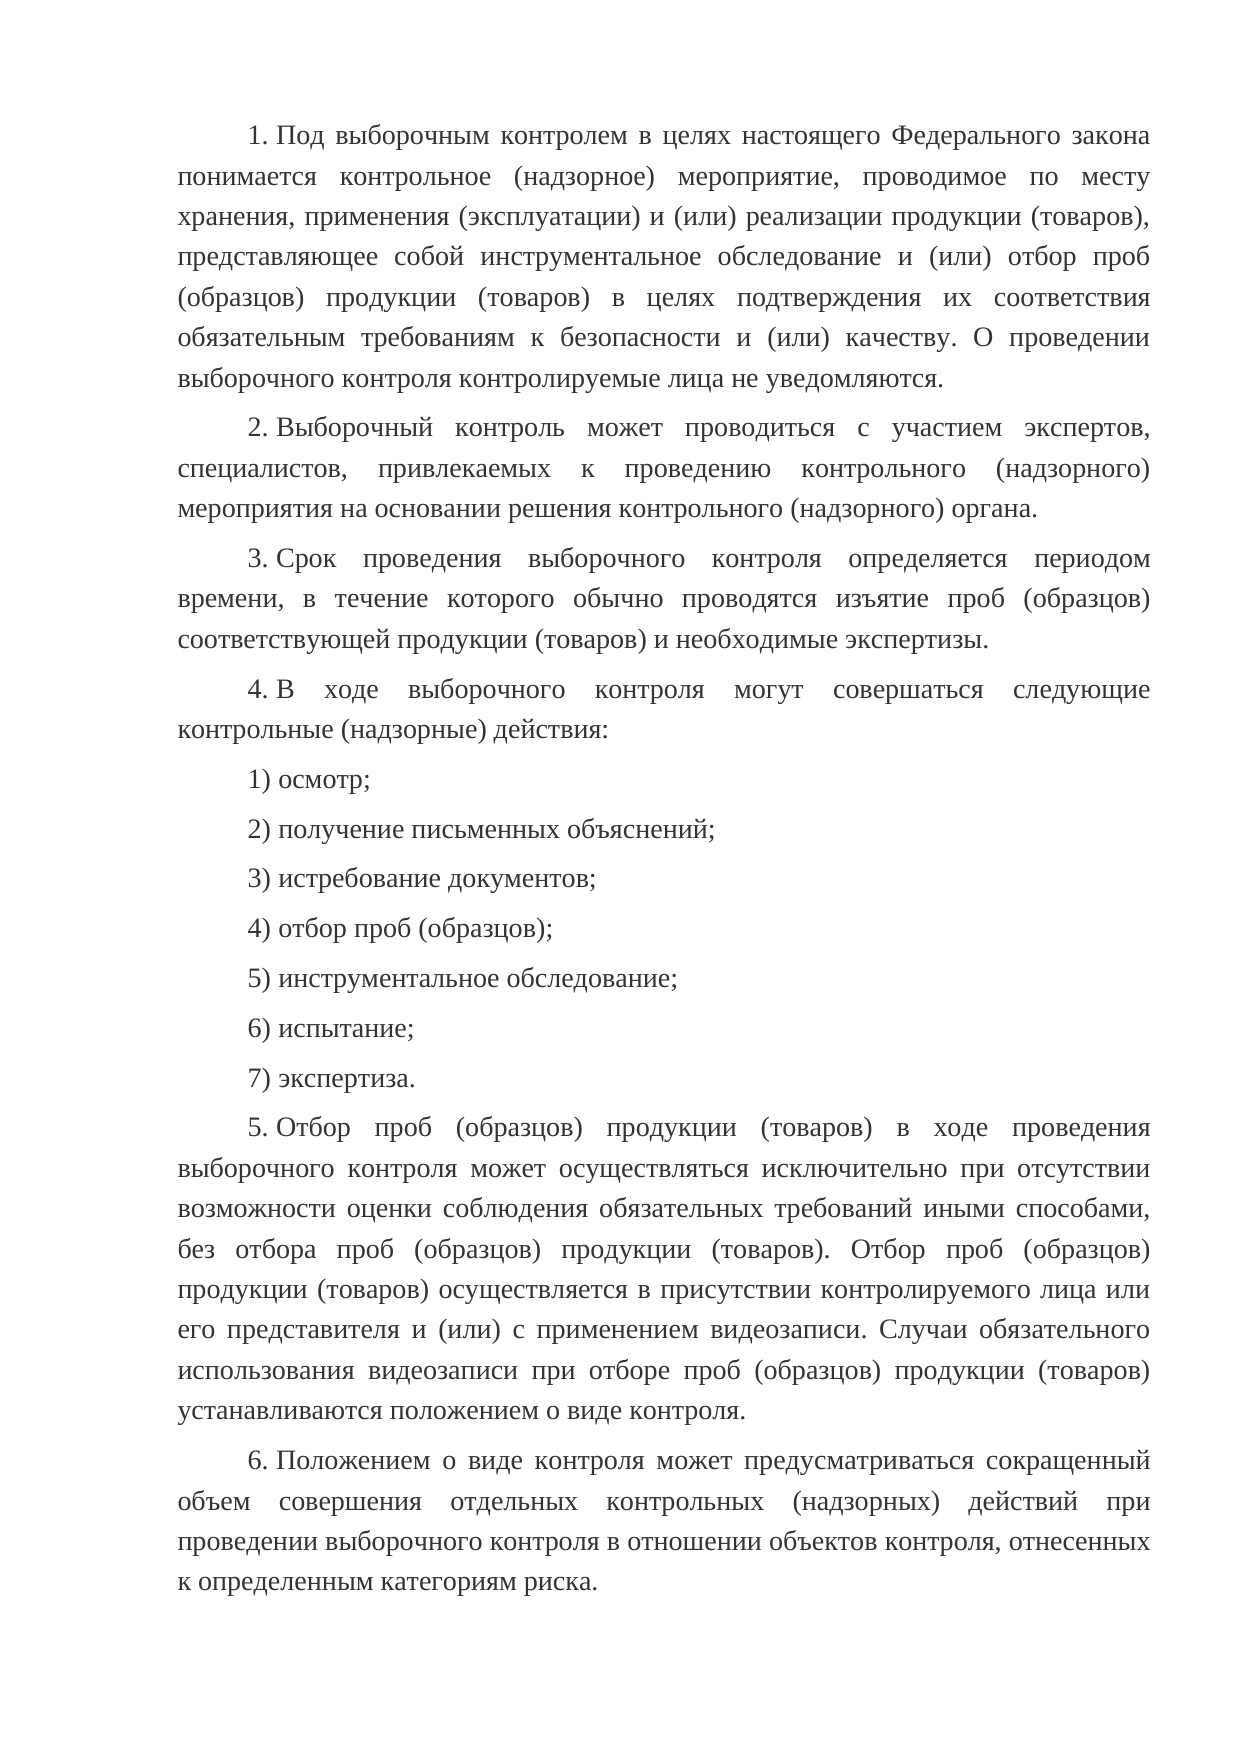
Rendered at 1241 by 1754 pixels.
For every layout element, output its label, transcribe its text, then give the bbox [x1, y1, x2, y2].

text 6) испытание; [177, 1011, 1152, 1043]
text 1. Под выборочным контролем в целях настоящего Федерального закона понимается контрольное (надзорное) мероприятие, проводимое по месту хранения, применения (эксплуатации) и (или) реализации продукции (товаров), представляющее собой инструментальное обследование и (или) отбор проб (образцов) продукции (товаров) в целях подтверждения их соответствия обязательным требованиям к безопасности и (или) качеству. О проведении выборочного контроля контролируемые лица не уведомляются. [177, 118, 1152, 393]
text 2. Выборочный контроль может проводиться с участием экспертов, специалистов, привлекаемых к проведению контрольного (надзорного) мероприятия на основании решения контрольного (надзорного) органа. [177, 410, 1152, 524]
text 6. Положением о виде контроля может предусматриваться сокращенный объем совершения отдельных контрольных (надзорных) действий при проведении выборочного контроля в отношении объектов контроля, отнесенных к определенным категориям риска. [177, 1443, 1152, 1597]
text 4) отбор проб (образцов); [177, 911, 1152, 944]
text 5) инструментальное обследование; [177, 961, 1152, 993]
text 3) истребование документов; [177, 861, 1152, 894]
text 4. В ходе выборочного контроля могут совершаться следующие контрольные (надзорные) действия: [177, 672, 1152, 744]
text 7) экспертиза. [177, 1061, 1152, 1093]
text 5. Отбор проб (образцов) продукции (товаров) в ходе проведения выборочного контроля может осуществляться исключительно при отсутствии возможности оценки соблюдения обязательных требований иными способами, без отбора проб (образцов) продукции (товаров). Отбор проб (образцов) продукции (товаров) осуществляется в присутствии контролируемого лица или его представителя и (или) с применением видеозаписи. Случаи обязательного использования видеозаписи при отборе проб (образцов) продукции (товаров) устанавливаются положением о виде контроля. [177, 1110, 1152, 1426]
text 1) осмотр; [177, 762, 1152, 794]
text 3. Срок проведения выборочного контроля определяется периодом времени, в течение которого обычно проводятся изъятие проб (образцов) соответствующей продукции (товаров) и необходимые экспертизы. [177, 541, 1152, 654]
text 2) получение письменных объяснений; [177, 812, 1152, 844]
